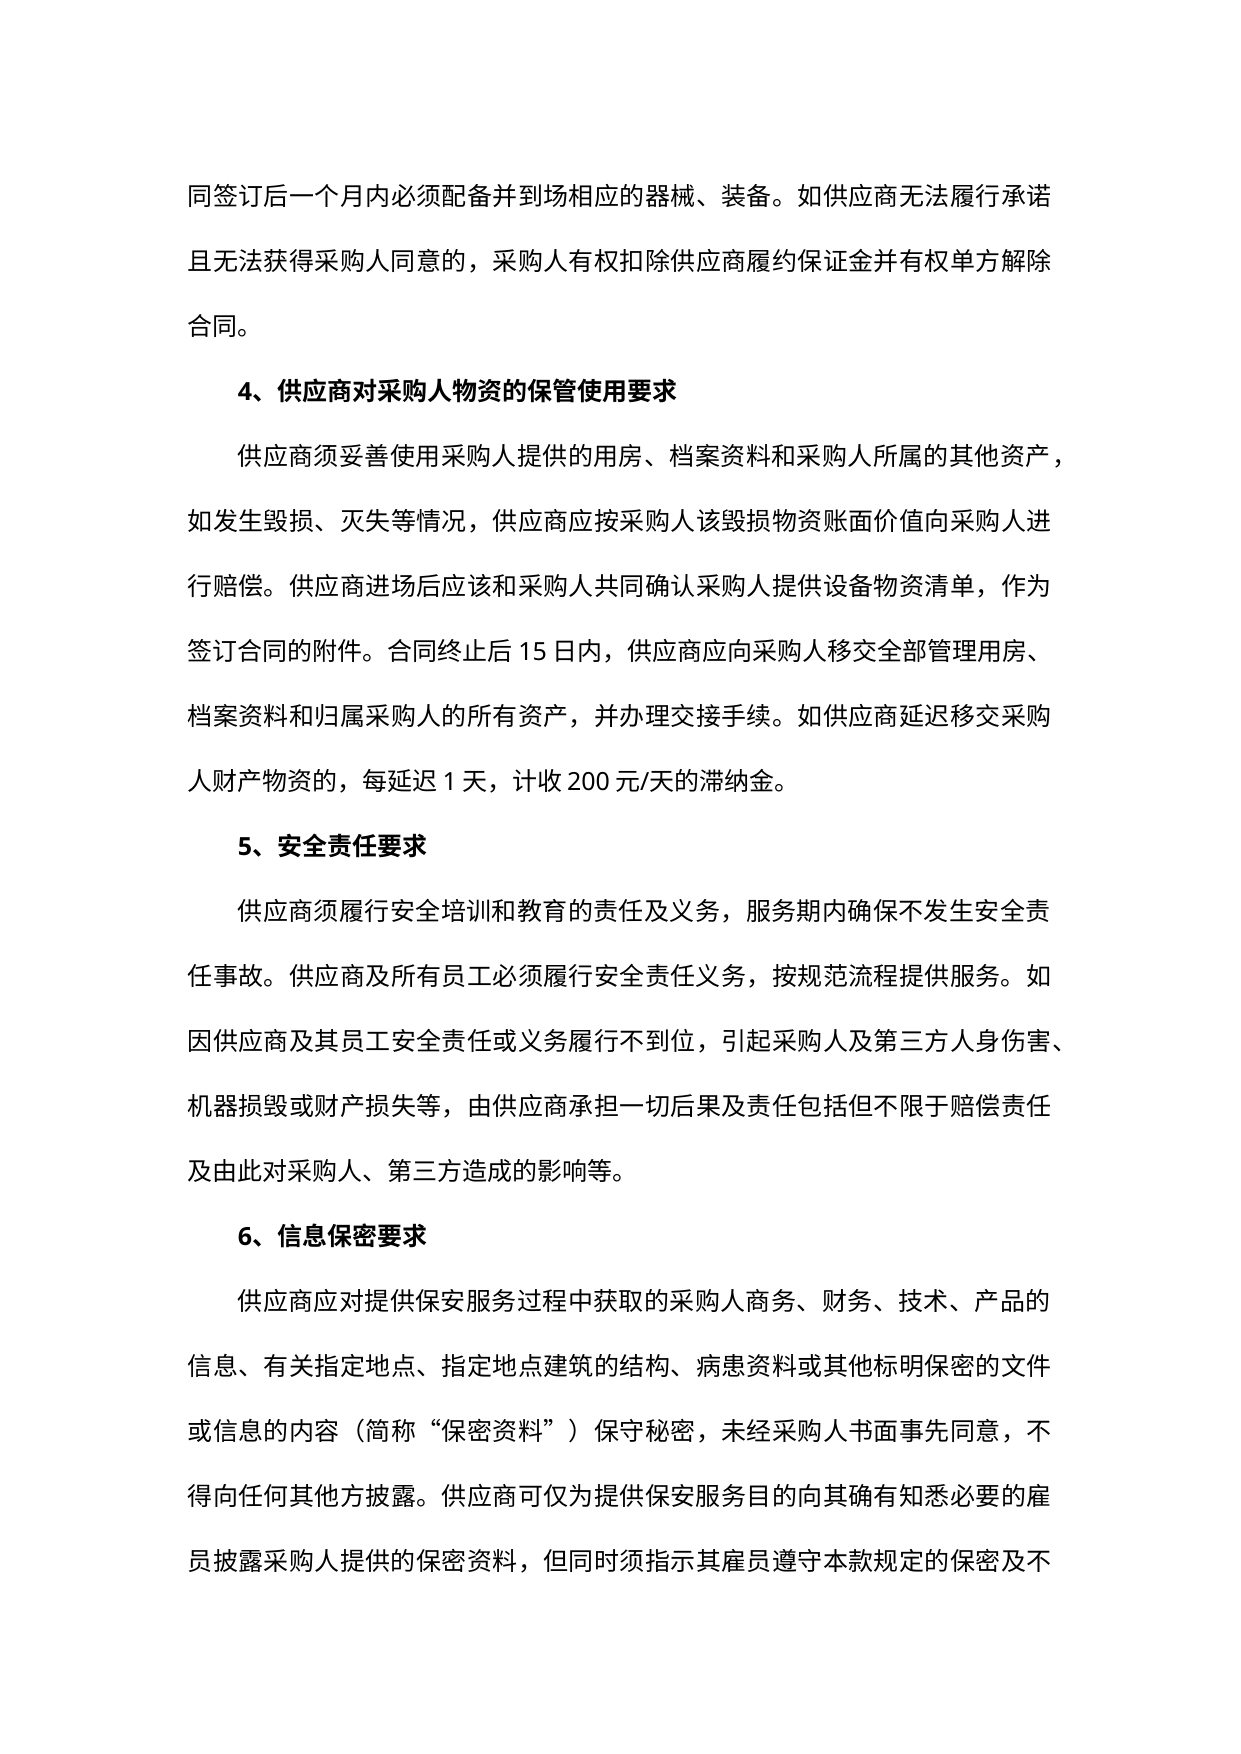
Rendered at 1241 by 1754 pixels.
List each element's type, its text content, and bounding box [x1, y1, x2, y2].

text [187, 1267, 1053, 1592]
text 4、供应商对采购人物资的保管使用要求 [187, 357, 1053, 422]
text 供应商须履行安全培训和教育的责任及义务，服务期内确保不发生安全责任事故。供应商及所有员工必须履行安全责任义务，按规范流程提供服务。如因供应商及其员工安全责任或义务履行不到位，引起采购人及第三方人身伤害、机器损毁或财产损失等，由供应商承担一切后果及责任包括但不限于赔偿责任及由此对采购人、第三方造成的影响等。 [187, 877, 1053, 1202]
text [187, 162, 1053, 357]
text 6、信息保密要求 [187, 1202, 1053, 1267]
text 5、安全责任要求 [187, 812, 1053, 877]
text 供应商须妥善使用采购人提供的用房、档案资料和采购人所属的其他资产，如发生毁损、灭失等情况，供应商应按采购人该毁损物资账面价值向采购人进行赔偿。供应商进场后应该和采购人共同确认采购人提供设备物资清单，作为签订合同的附件。合同终止后15日内，供应商应向采购人移交全部管理用房、档案资料和归属采购人的所有资产，并办理交接手续。如供应商延迟移交采购人财产物资的，每延迟1天，计收200元/天的滞纳金。 [187, 422, 1053, 812]
